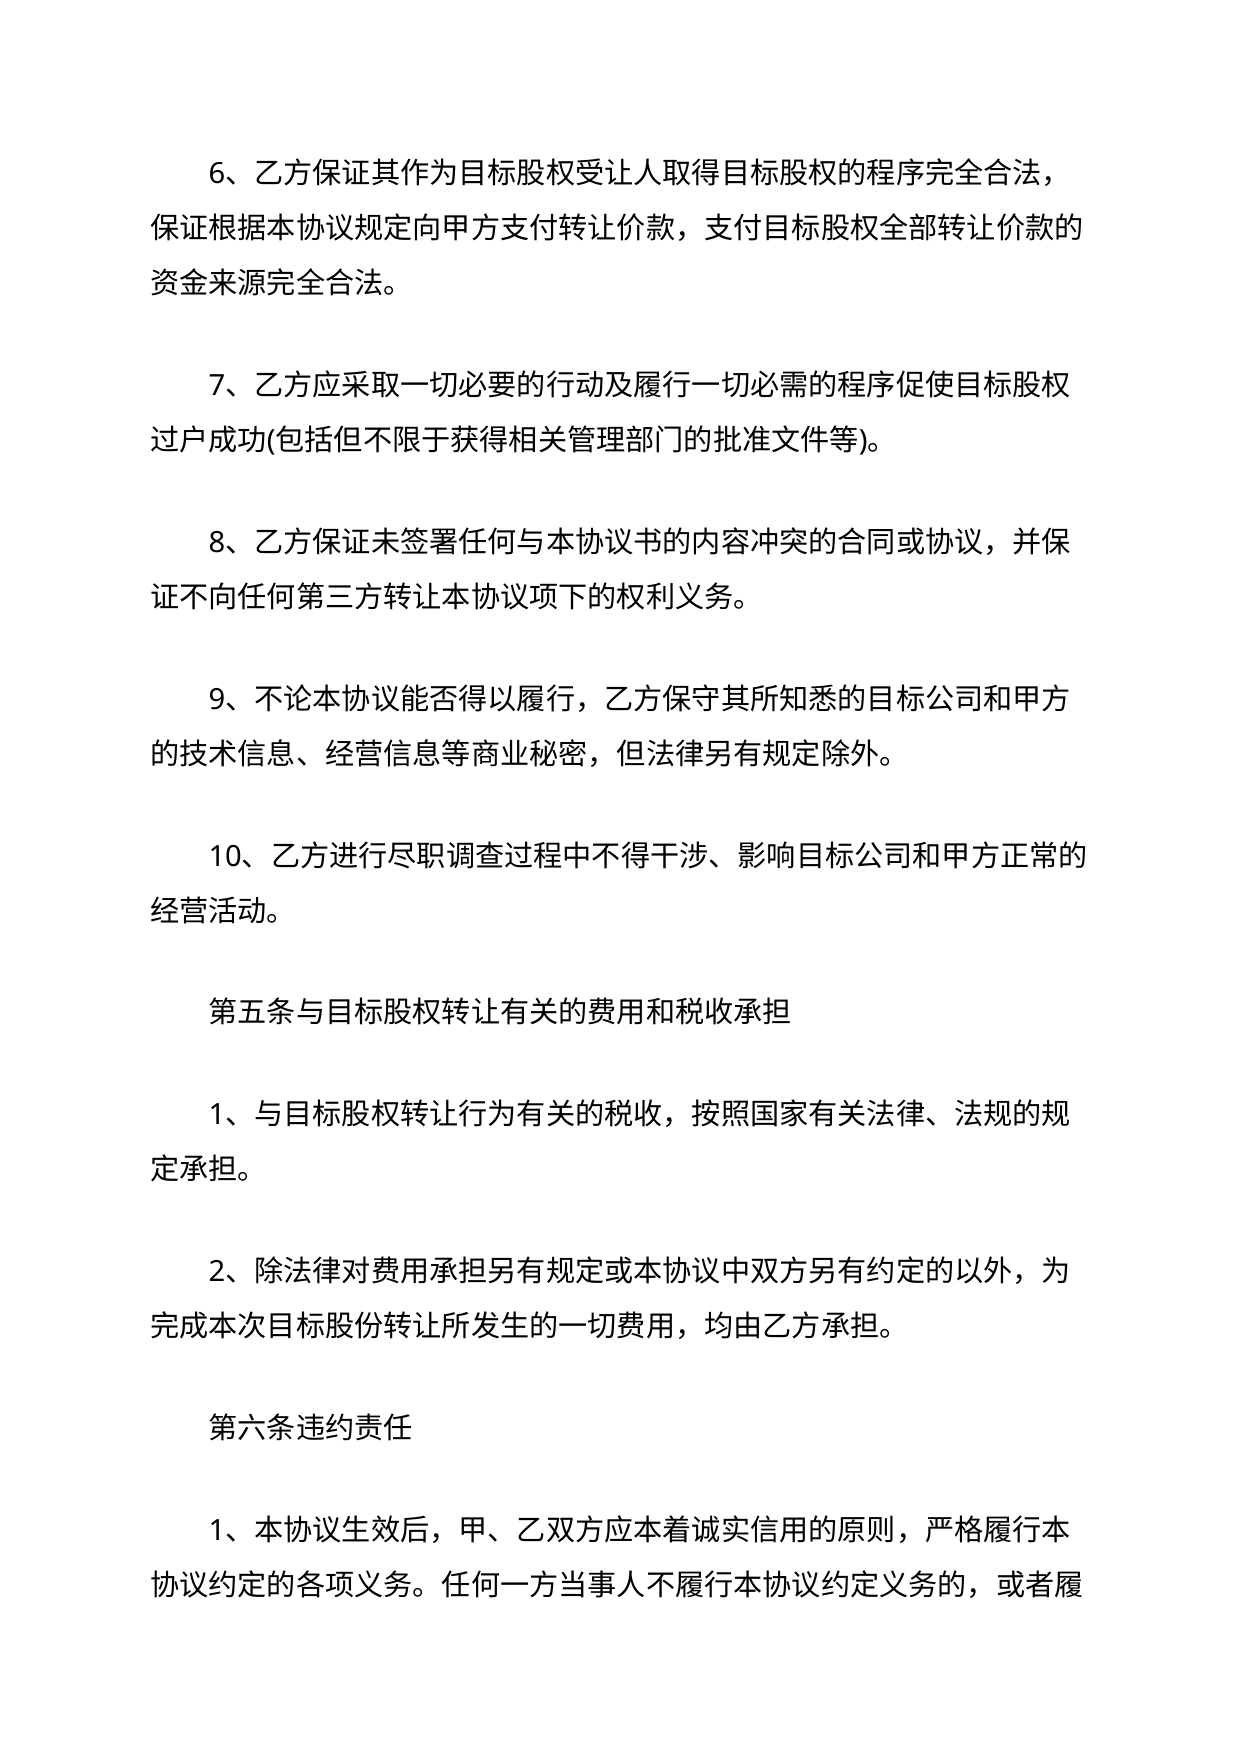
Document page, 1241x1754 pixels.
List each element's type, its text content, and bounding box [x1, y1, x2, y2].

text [150, 1506, 1090, 1603]
text 1、与目标股权转让行为有关的税收，按照国家有关法律、法规的规定承担。 [150, 1091, 1090, 1188]
text 6、乙方保证其作为目标股权受让人取得目标股权的程序完全合法，保证根据本协议规定向甲方支付转让价款，支付目标股权全部转让价款的资金来源完全合法。 [150, 150, 1090, 302]
text 9、不论本协议能否得以履行，乙方保守其所知悉的目标公司和甲方的技术信息、经营信息等商业秘密，但法律另有规定除外。 [150, 675, 1090, 773]
text 7、乙方应采取一切必要的行动及履行一切必需的程序促使目标股权过户成功(包括但不限于获得相关管理部门的批准文件等)。 [150, 362, 1090, 459]
text 第六条违约责任 [150, 1404, 1090, 1447]
text 第五条与目标股权转让有关的费用和税收承担 [150, 989, 1090, 1031]
text 2、除法律对费用承担另有规定或本协议中双方另有约定的以外，为完成本次目标股份转让所发生的一切费用，均由乙方承担。 [150, 1247, 1090, 1345]
text 10、乙方进行尽职调查过程中不得干涉、影响目标公司和甲方正常的经营活动。 [150, 832, 1090, 929]
text 8、乙方保证未签署任何与本协议书的内容冲突的合同或协议，并保证不向任何第三方转让本协议项下的权利义务。 [150, 519, 1090, 616]
